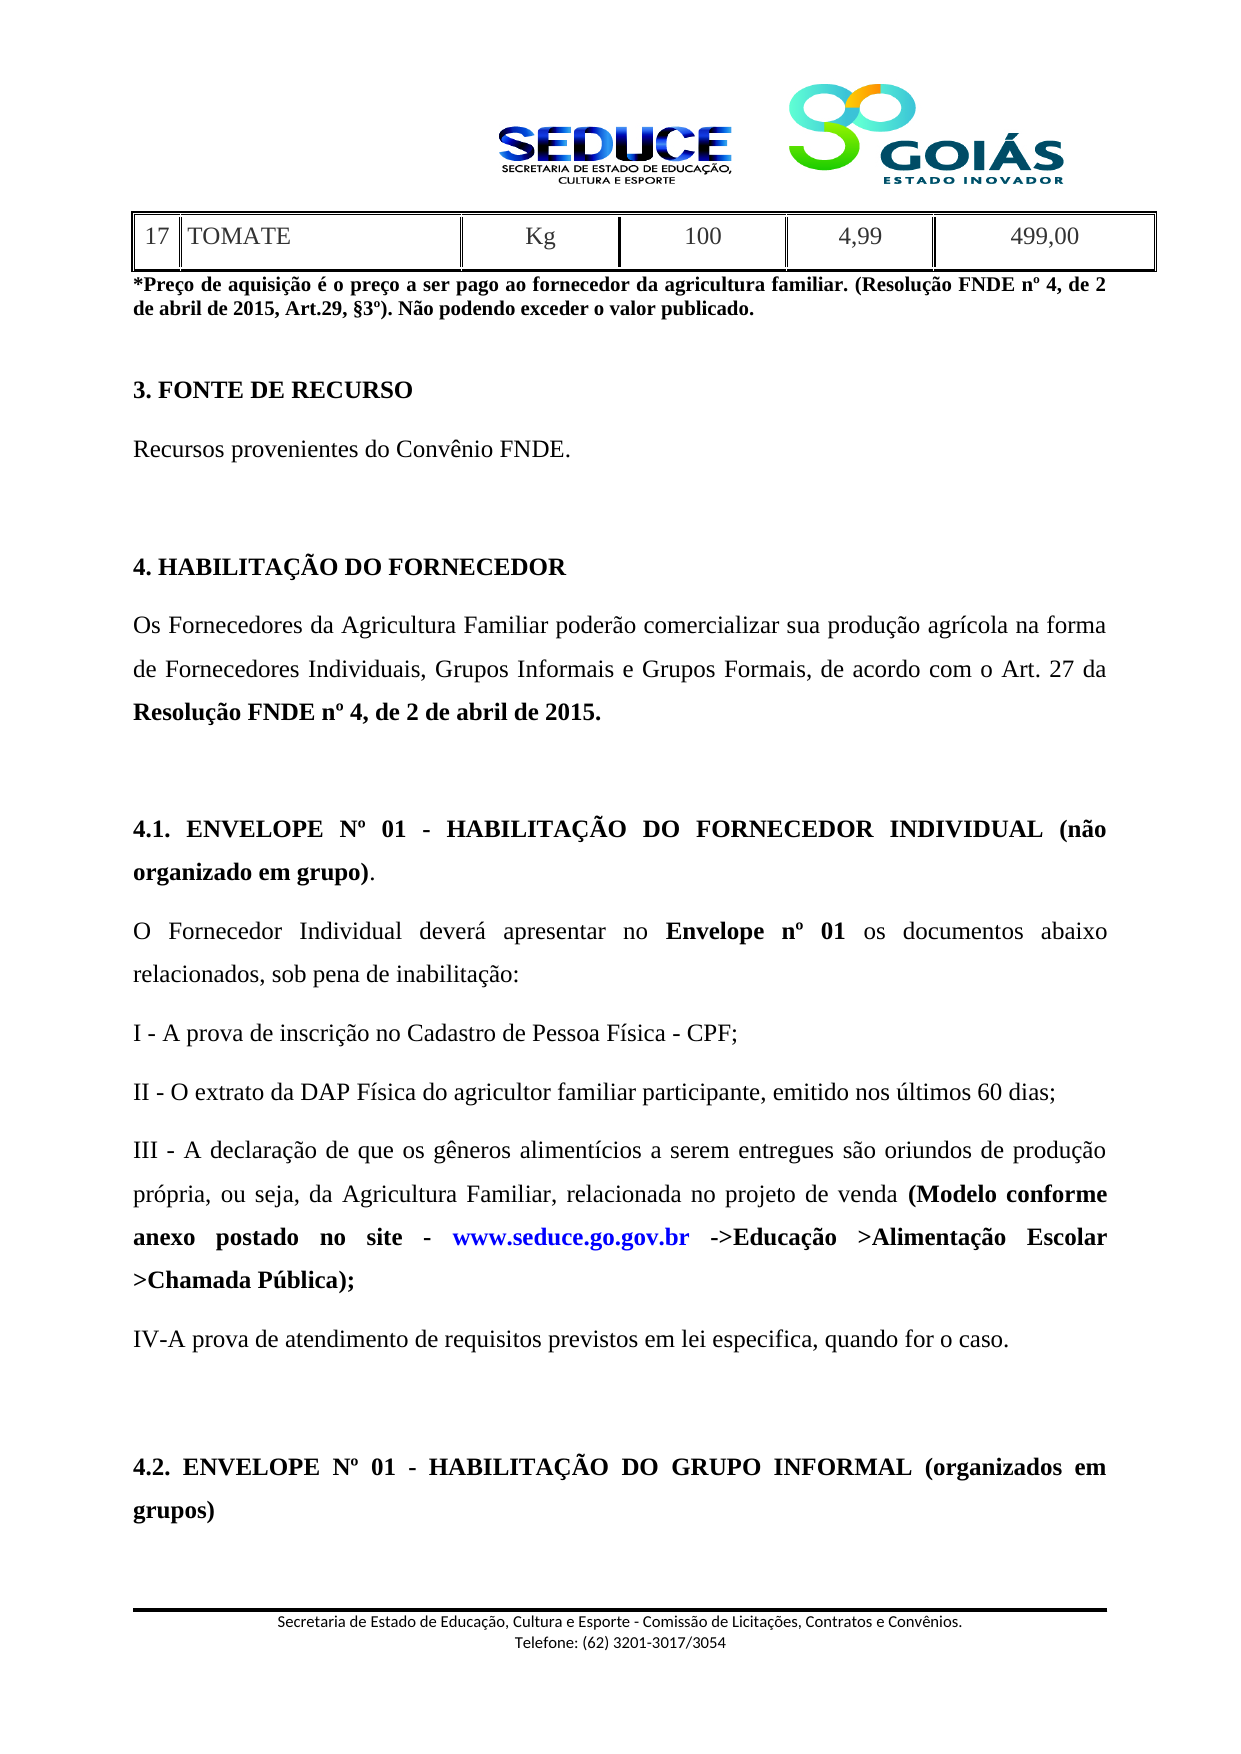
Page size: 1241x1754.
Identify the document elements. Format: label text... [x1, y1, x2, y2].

text O Fornecedor Individual deverá apresentar no Envelope nº 01 os documentos abaixo relacionados, sob pena de inabilitação: [133, 916, 1107, 988]
text 4.1. ENVELOPE Nº 01 - HABILITAÇÃO DO FORNECEDOR INDIVIDUAL (não organizado em grupo). [133, 814, 1107, 886]
text Recursos provenientes do Convênio FNDE. [133, 434, 1107, 463]
text Os Fornecedores da Agricultura Familiar poderão comercializar sua produção agrícola na forma de Fornecedores Individuais, Grupos Informais e Grupos Formais, de acordo com o Art. 27 da Resolução FNDE nº 4, de 2 de abril de 2015. [133, 611, 1107, 726]
text 3. FONTE DE RECURSO [133, 376, 1107, 404]
table_cell 4,99 [786, 213, 934, 269]
table_cell 100 [619, 215, 786, 269]
table_cell TOMATE [181, 215, 461, 269]
text 4. HABILITAÇÃO DO FORNECEDOR [133, 552, 1107, 581]
picture [477, 73, 1108, 211]
table_cell 17 [135, 215, 181, 269]
text II - O extrato da DAP Física do agricultor familiar participante, emitido nos últimos 60 dias; [133, 1077, 1107, 1106]
table_cell 499,00 [934, 215, 1154, 269]
text *Preço de aquisição é o preço a ser pago ao fornecedor da agricultura familiar. (Resolução FNDE nº 4, de 2 de abril de 2015, Art.29, §3º). Não podendo exceder o valor publicado. [133, 272, 1107, 320]
text I - A prova de inscrição no Cadastro de Pessoa Física - CPF; [133, 1018, 1107, 1047]
text 4.2. ENVELOPE Nº 01 - HABILITAÇÃO DO GRUPO INFORMAL (organizados em grupos) [133, 1452, 1107, 1523]
text IV-A prova de atendimento de requisitos previstos em lei especifica, quando for o caso. [133, 1324, 1107, 1352]
table_cell Kg [461, 215, 619, 269]
